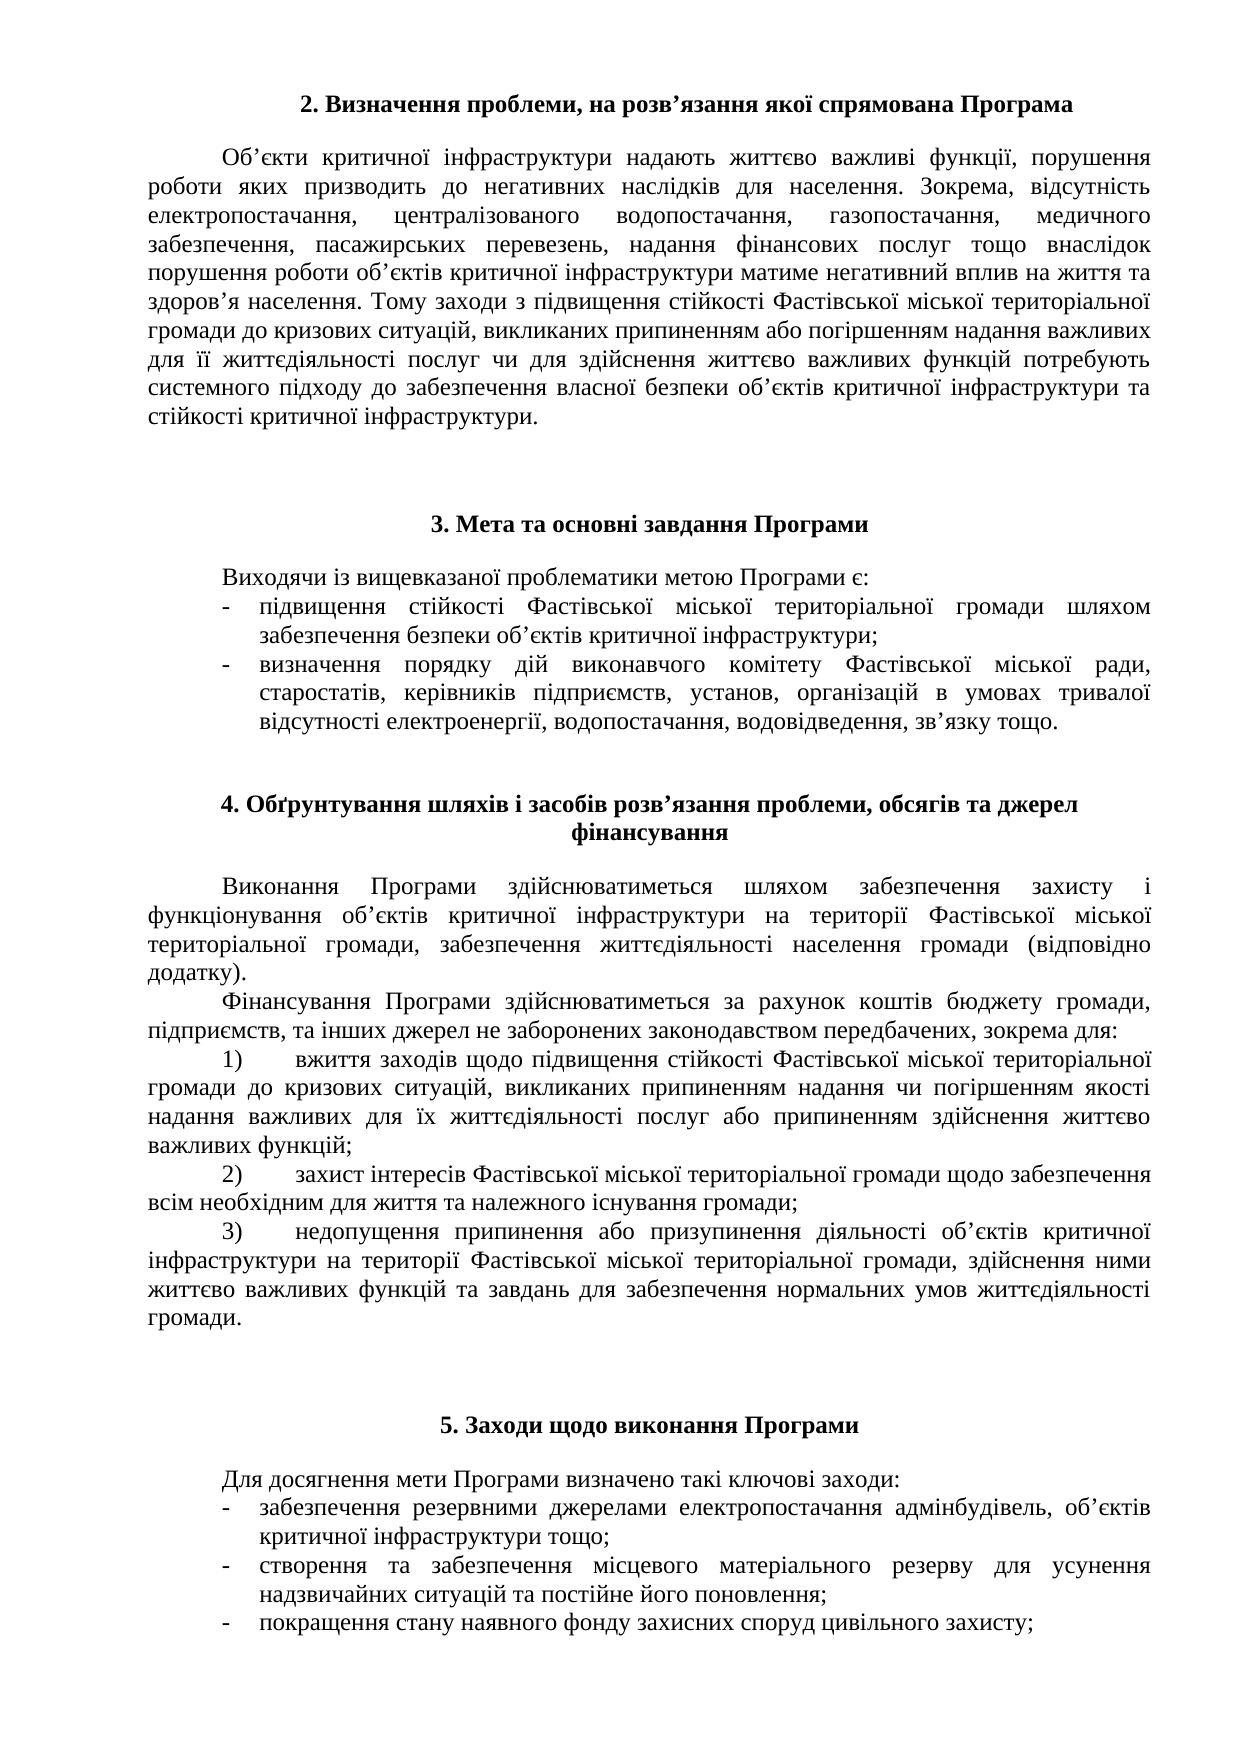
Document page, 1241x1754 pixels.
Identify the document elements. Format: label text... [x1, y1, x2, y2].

text Для досягнення мети Програми визначено такі ключові заходи: [148, 1464, 1152, 1492]
list створення та забезпечення місцевого матеріального резерву для усунення надзвичайних ситуацій та постійне його поновлення; [222, 1550, 1152, 1607]
list вжиття заходів щодо підвищення стійкості Фастівської міської територіальної громади до кризових ситуацій, викликаних припиненням надання чи погіршенням якості надання важливих для їх життєдіяльності послуг або припиненням здійснення життєво важливих функцій; [148, 1044, 1152, 1159]
text Виходячи із вищевказаної проблематики метою Програми є: [148, 562, 1152, 591]
text Об’єкти критичної інфраструктури надають життєво важливі функції, порушення роботи яких призводить до негативних наслідків для населення. Зокрема, відсутність електропостачання, централізованого водопостачання, газопостачання, медичного забезпечення, пасажирських перевезень, надання фінансових послуг тощо внаслідок порушення роботи об’єктів критичної інфраструктури матиме негативний вплив на життя та здоров’я населення. Тому заходи з підвищення стійкості Фастівської міської територіальної громади до кризових ситуацій, викликаних припиненням або погіршенням надання важливих для її життєдіяльності послуг чи для здійснення життєво важливих функцій потребують системного підходу до забезпечення власної безпеки об’єктів критичної інфраструктури та стійкості критичної інфраструктури. [148, 142, 1152, 430]
list покращення стану наявного фонду захисних споруд цивільного захисту; [222, 1607, 1152, 1636]
text 5. Заходи щодо виконання Програми [148, 1410, 1152, 1439]
list забезпечення резервними джерелами електропостачання адмінбудівель, об’єктів критичної інфраструктури тощо; [222, 1492, 1152, 1550]
text 3. Мета та основні завдання Програми [148, 509, 1152, 537]
text 2. Визначення проблеми, на розв’язання якої спрямована Програма [148, 89, 1152, 117]
list захист інтересів Фастівської міської територіальної громади щодо забезпечення всім необхідним для життя та належного існування громади; [148, 1159, 1152, 1216]
text Фінансування Програми здійснюватиметься за рахунок коштів бюджету громади, підприємств, та інших джерел не заборонених законодавством передбачених, зокрема для: [148, 986, 1152, 1044]
list підвищення стійкості Фастівської міської територіальної громади шляхом забезпечення безпеки об’єктів критичної інфраструктури; [222, 591, 1152, 649]
list визначення порядку дій виконавчого комітету Фастівської міської ради, старостатів, керівників підприємств, установ, організацій в умовах тривалої відсутності електроенергії, водопостачання, водовідведення, зв’язку тощо. [222, 649, 1152, 735]
list недопущення припинення або призупинення діяльності об’єктів критичної інфраструктури на території Фастівської міської територіальної громади, здійснення ними життєво важливих функцій та завдань для забезпечення нормальних умов життєдіяльності громади. [148, 1216, 1152, 1331]
text Виконання Програми здійснюватиметься шляхом забезпечення захисту і функціонування об’єктів критичної інфраструктури на території Фастівської міської територіальної громади, забезпечення життєдіяльності населення громади (відповідно додатку). [148, 871, 1152, 986]
text 4. Обґрунтування шляхів і засобів розв’язання проблеми, обсягів та джерел фінансування [148, 789, 1152, 846]
